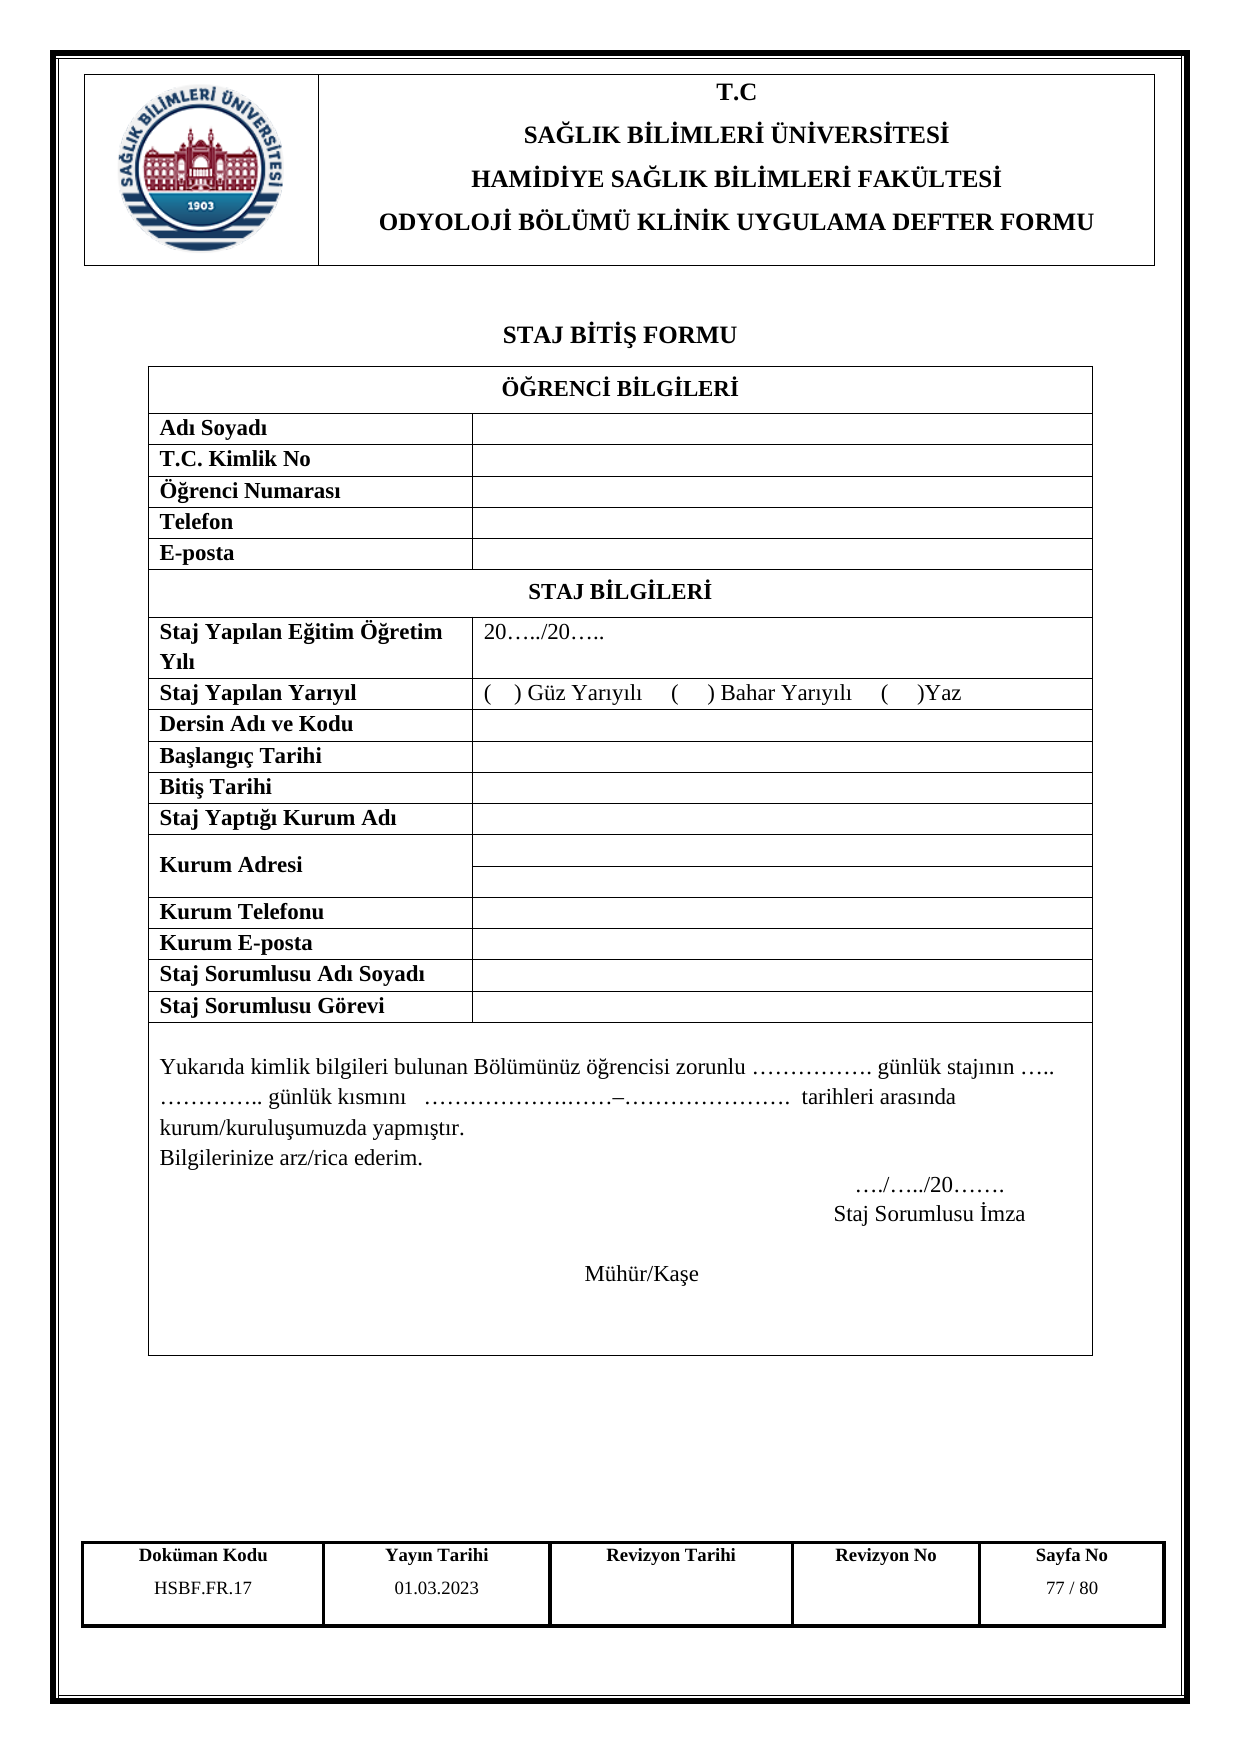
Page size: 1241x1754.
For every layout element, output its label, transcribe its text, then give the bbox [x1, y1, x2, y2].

table_cell [473, 710, 1092, 741]
table_cell E-posta [149, 539, 472, 569]
table_cell 20…../20….. [473, 618, 1092, 678]
table_cell Telefon [149, 508, 472, 538]
table_cell Kurum Telefonu [149, 898, 472, 928]
table_cell Staj Yapılan Eğitim Öğretim Yılı [149, 618, 472, 678]
table_cell Staj Sorumlusu Görevi [149, 992, 472, 1022]
table_cell ( ) Güz Yarıyılı ( ) Bahar Yarıyılı ( )Yaz [473, 679, 1092, 709]
table_cell [473, 960, 1092, 991]
text STAJ BİTİŞ FORMU [147, 320, 1093, 349]
table_cell [473, 477, 1092, 507]
table_cell Kurum Adresi [149, 835, 472, 897]
table_cell Staj Yaptığı Kurum Adı [149, 804, 472, 834]
table_cell [473, 445, 1092, 476]
table_cell [473, 835, 1092, 866]
table_cell [473, 414, 1092, 444]
table_cell [473, 992, 1092, 1022]
table_cell [473, 804, 1092, 834]
table_header ÖĞRENCİ BİLGİLERİ [149, 367, 1092, 413]
table_cell [473, 898, 1092, 928]
table_cell STAJ BİLGİLERİ [149, 570, 1092, 617]
table_cell [473, 539, 1092, 569]
table_cell Başlangıç Tarihi [149, 742, 472, 772]
table_cell Staj Yapılan Yarıyıl [149, 679, 472, 709]
table_cell [473, 742, 1092, 772]
table_cell Öğrenci Numarası [149, 477, 472, 507]
table_cell Dersin Adı ve Kodu [149, 710, 472, 741]
table_cell [473, 508, 1092, 538]
table_cell [473, 773, 1092, 803]
picture [110, 79, 293, 261]
table_cell [473, 929, 1092, 959]
table_cell Bitiş Tarihi [149, 773, 472, 803]
table_cell Adı Soyadı [149, 414, 472, 444]
table_cell [473, 867, 1092, 897]
table_cell T.C. Kimlik No [149, 445, 472, 476]
table_cell Yukarıda kimlik bilgileri bulunan Bölümünüz öğrencisi zorunlu ……………. günlük stajının …..………….. günlük kısmını ……………….……‒…………………. tarihleri arasında kurum/kuruluşumuzda yapmıştır. Bilgilerinize arz/rica ederim. [149, 1023, 1092, 1355]
table_cell Staj Sorumlusu Adı Soyadı [149, 960, 472, 991]
table_cell Kurum E-posta [149, 929, 472, 959]
